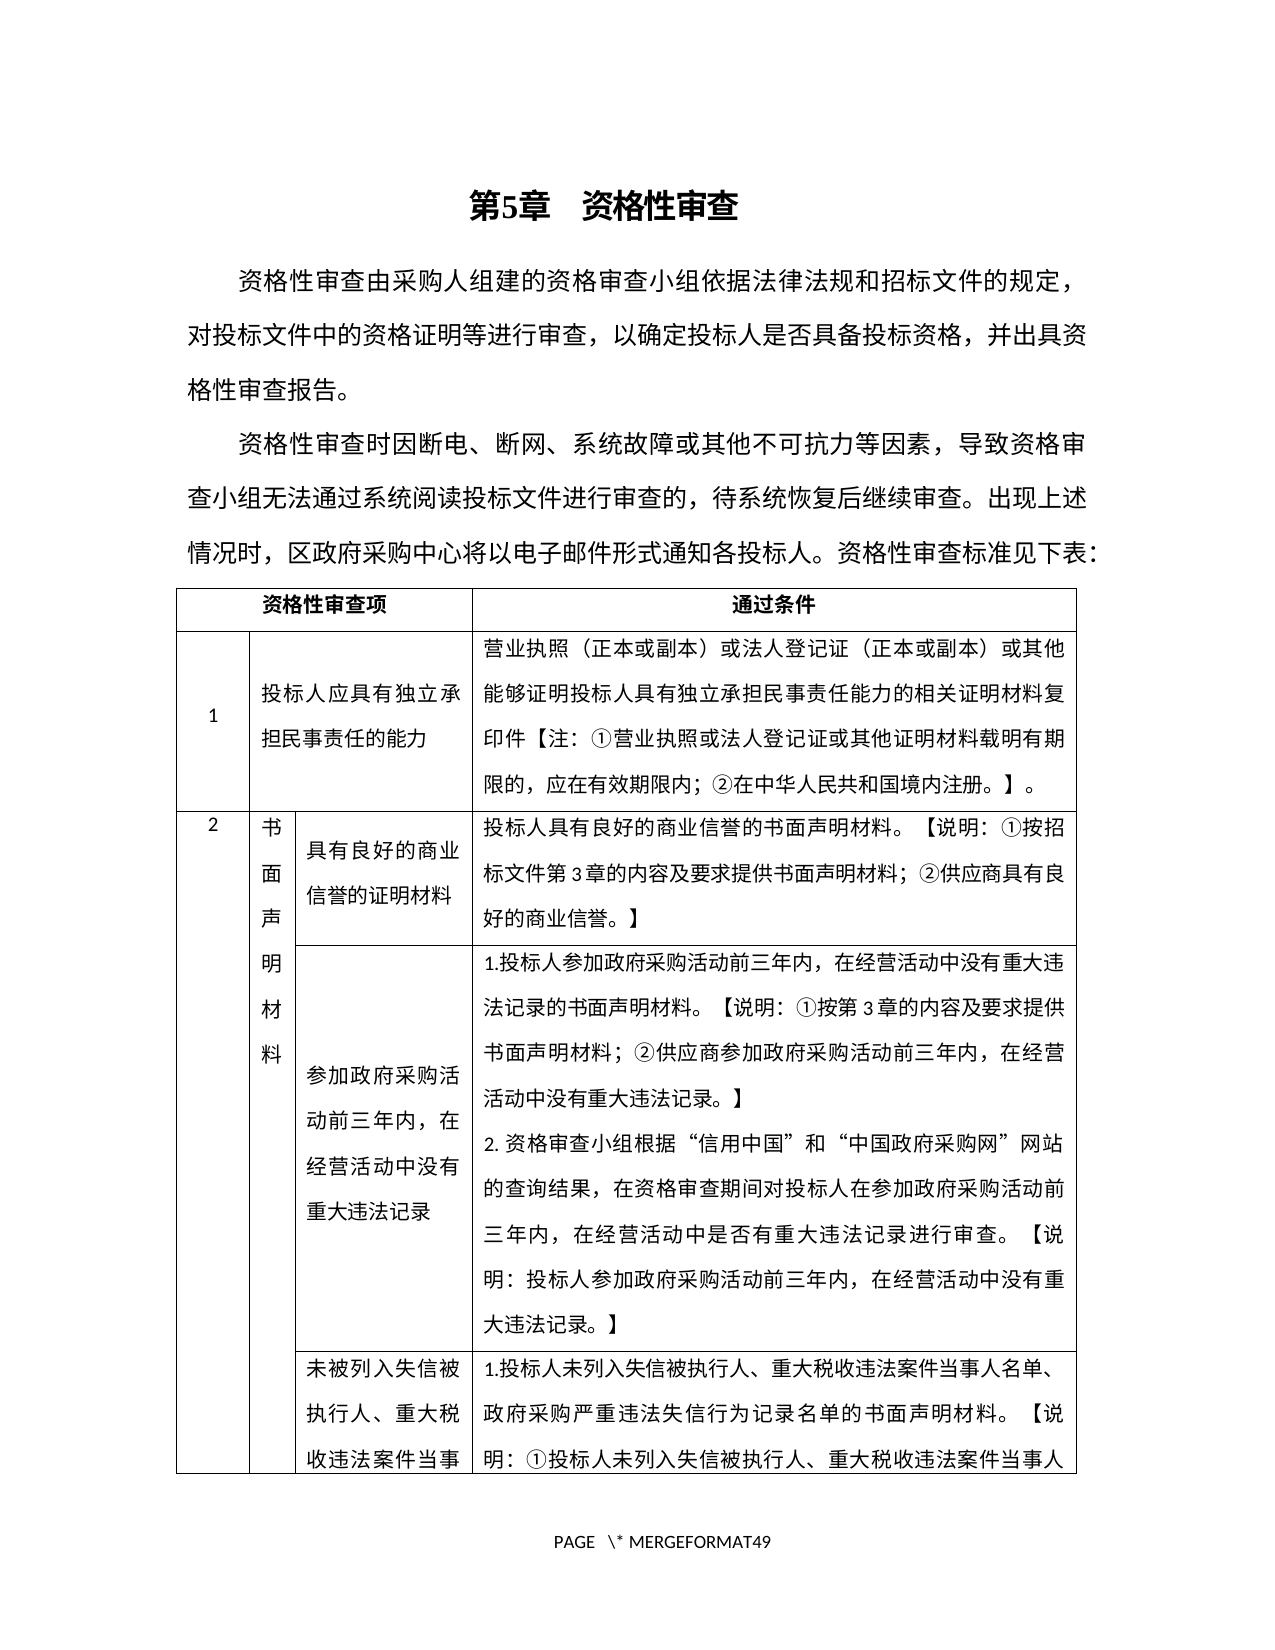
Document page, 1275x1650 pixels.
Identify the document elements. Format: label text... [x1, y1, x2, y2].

table_cell 1.投标人参加政府采购活动前三年内，在经营活动中没有重大违法记录的书面声明材料。【说明：①按第3章的内容及要求提供书面声明材料；②供应商参加政府采购活动前三年内，在经营活动中没有重大违法记录。】 2. 资格审查小组根据“信用中国”和“中国政府采购网”网站的查询结果，在资格审查期间对投标人在参加政府采购活动前三年内，在经营活动中是否有重大违法记录进行审查。【说明：投标人参加政府采购活动前三年内，在经营活动中没有重大违法记录。】 [473, 946, 1076, 1351]
text 资格性审查时因断电、断网、系统故障或其他不可抗力等因素，导致资格审查小组无法通过系统阅读投标文件进行审查的，待系统恢复后继续审查。出现上述情况时，区政府采购中心将以电子邮件形式通知各投标人。资格性审查标准见下表： [187, 424, 1087, 569]
table_cell 1 [177, 632, 249, 811]
list 资格性审查 [468, 185, 1087, 227]
table_cell 具有良好的商业信誉的证明材料 [296, 812, 472, 945]
text 资格性审查由采购人组建的资格审查小组依据法律法规和招标文件的规定，对投标文件中的资格证明等进行审查，以确定投标人是否具备投标资格，并出具资格性审查报告。 [187, 261, 1087, 406]
table_cell 投标人应具有独立承担民事责任的能力 [250, 632, 472, 811]
table_cell 投标人具有良好的商业信誉的书面声明材料。【说明：①按招标文件第3章的内容及要求提供书面声明材料；②供应商具有良好的商业信誉。】 [473, 812, 1076, 945]
table_header 通过条件 [473, 589, 1076, 631]
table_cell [473, 1352, 1076, 1473]
table_header 资格性审查项 [177, 589, 472, 631]
table_cell 2 [177, 812, 249, 1473]
table_cell 营业执照（正本或副本）或法人登记证（正本或副本）或其他能够证明投标人具有独立承担民事责任能力的相关证明材料复印件【注：①营业执照或法人登记证或其他证明材料载明有期限的，应在有效期限内；②在中华人民共和国境内注册。】。 [473, 632, 1076, 811]
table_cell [296, 1352, 472, 1473]
table_cell 书面声明材料 [250, 812, 295, 1473]
table_cell 参加政府采购活动前三年内，在经营活动中没有重大违法记录 [296, 946, 472, 1351]
